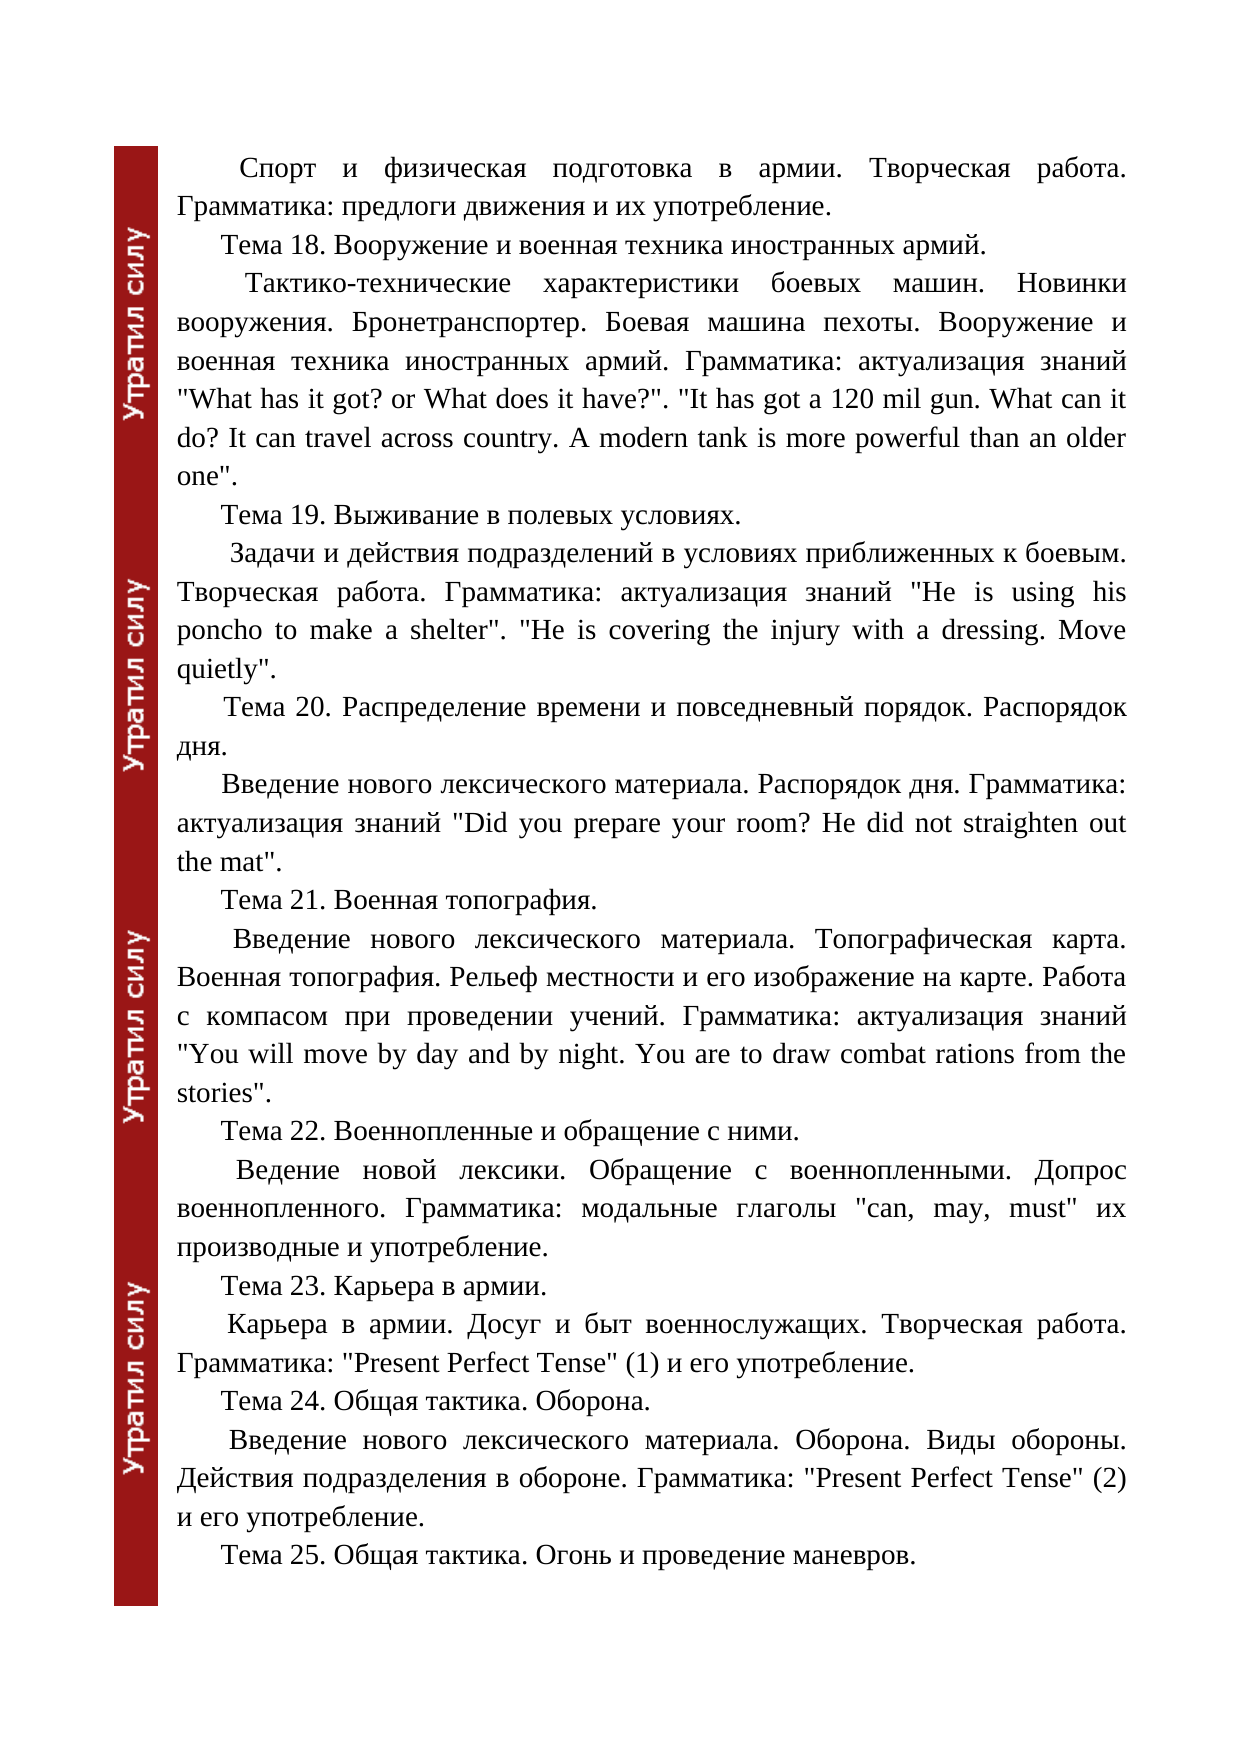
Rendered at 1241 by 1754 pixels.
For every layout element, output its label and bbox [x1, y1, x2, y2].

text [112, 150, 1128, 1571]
picture [114, 1571, 158, 1606]
picture [114, 146, 158, 150]
